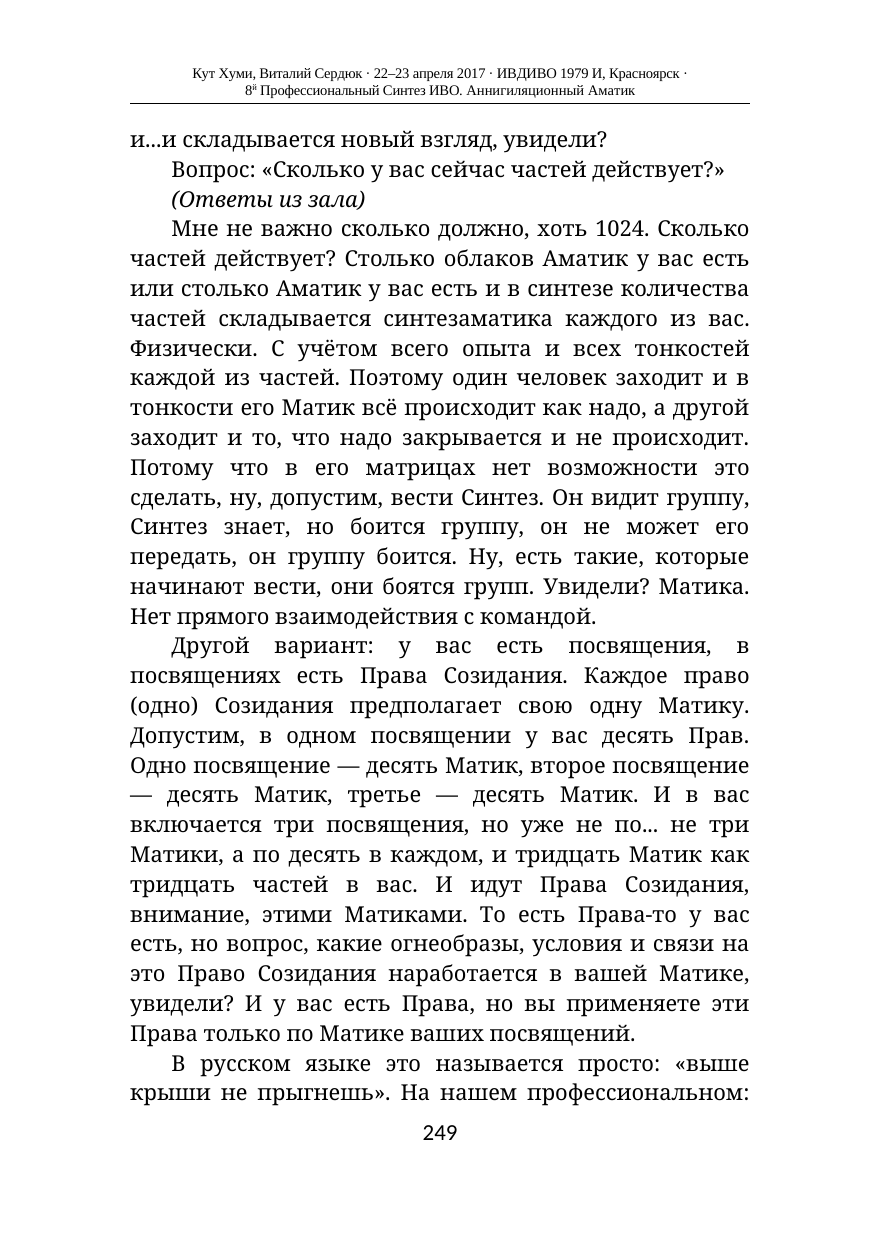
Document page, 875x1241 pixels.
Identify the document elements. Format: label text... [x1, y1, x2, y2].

text (Ответы из зала) [130, 184, 750, 213]
text Вопрос: «Сколько у вас сейчас частей действует?» [130, 154, 750, 184]
text Другой вариант: у вас есть посвящения, в посвящениях есть Права Созидания. Каждое право (одно) Созидания предполагает свою одну Матику. Допустим, в одном посвящении у вас десять Прав. Одно посвящение — десять Матик, второе посвящение — десять Матик, третье — десять Матик. И в вас включается три посвящения, но уже не по... не три Матики, а по десять в каждом, и тридцать Матик как тридцать частей в вас. И идут Права Созидания, внимание, этими Матиками. То есть Права-то у вас есть, но вопрос, какие огнеобразы, условия и связи на это Право Созидания наработается в вашей Матике, увидели? И у вас есть Права, но вы применяете эти Права только по Матике ваших посвящений. [130, 631, 750, 1048]
text Мне не важно сколько должно, хоть 1024. Сколько частей действует? Столько облаков Аматик у вас есть или столько Аматик у вас есть и в синтезе количества частей складывается синтезаматика каждого из вас. Физически. С учётом всего опыта и всех тонкостей каждой из частей. Поэтому один человек заходит и в тонкости его Матик всё происходит как надо, а другой заходит и то, что надо закрывается и не происходит. Потому что в его матрицах нет возможности это сделать, ну, допустим, вести Синтез. Он видит группу, Синтез знает, но боится группу, он не может его передать, он группу боится. Ну, есть такие, которые начинают вести, они боятся групп. Увидели? Матика. Нет прямого взаимодействия с командой. [130, 213, 750, 631]
